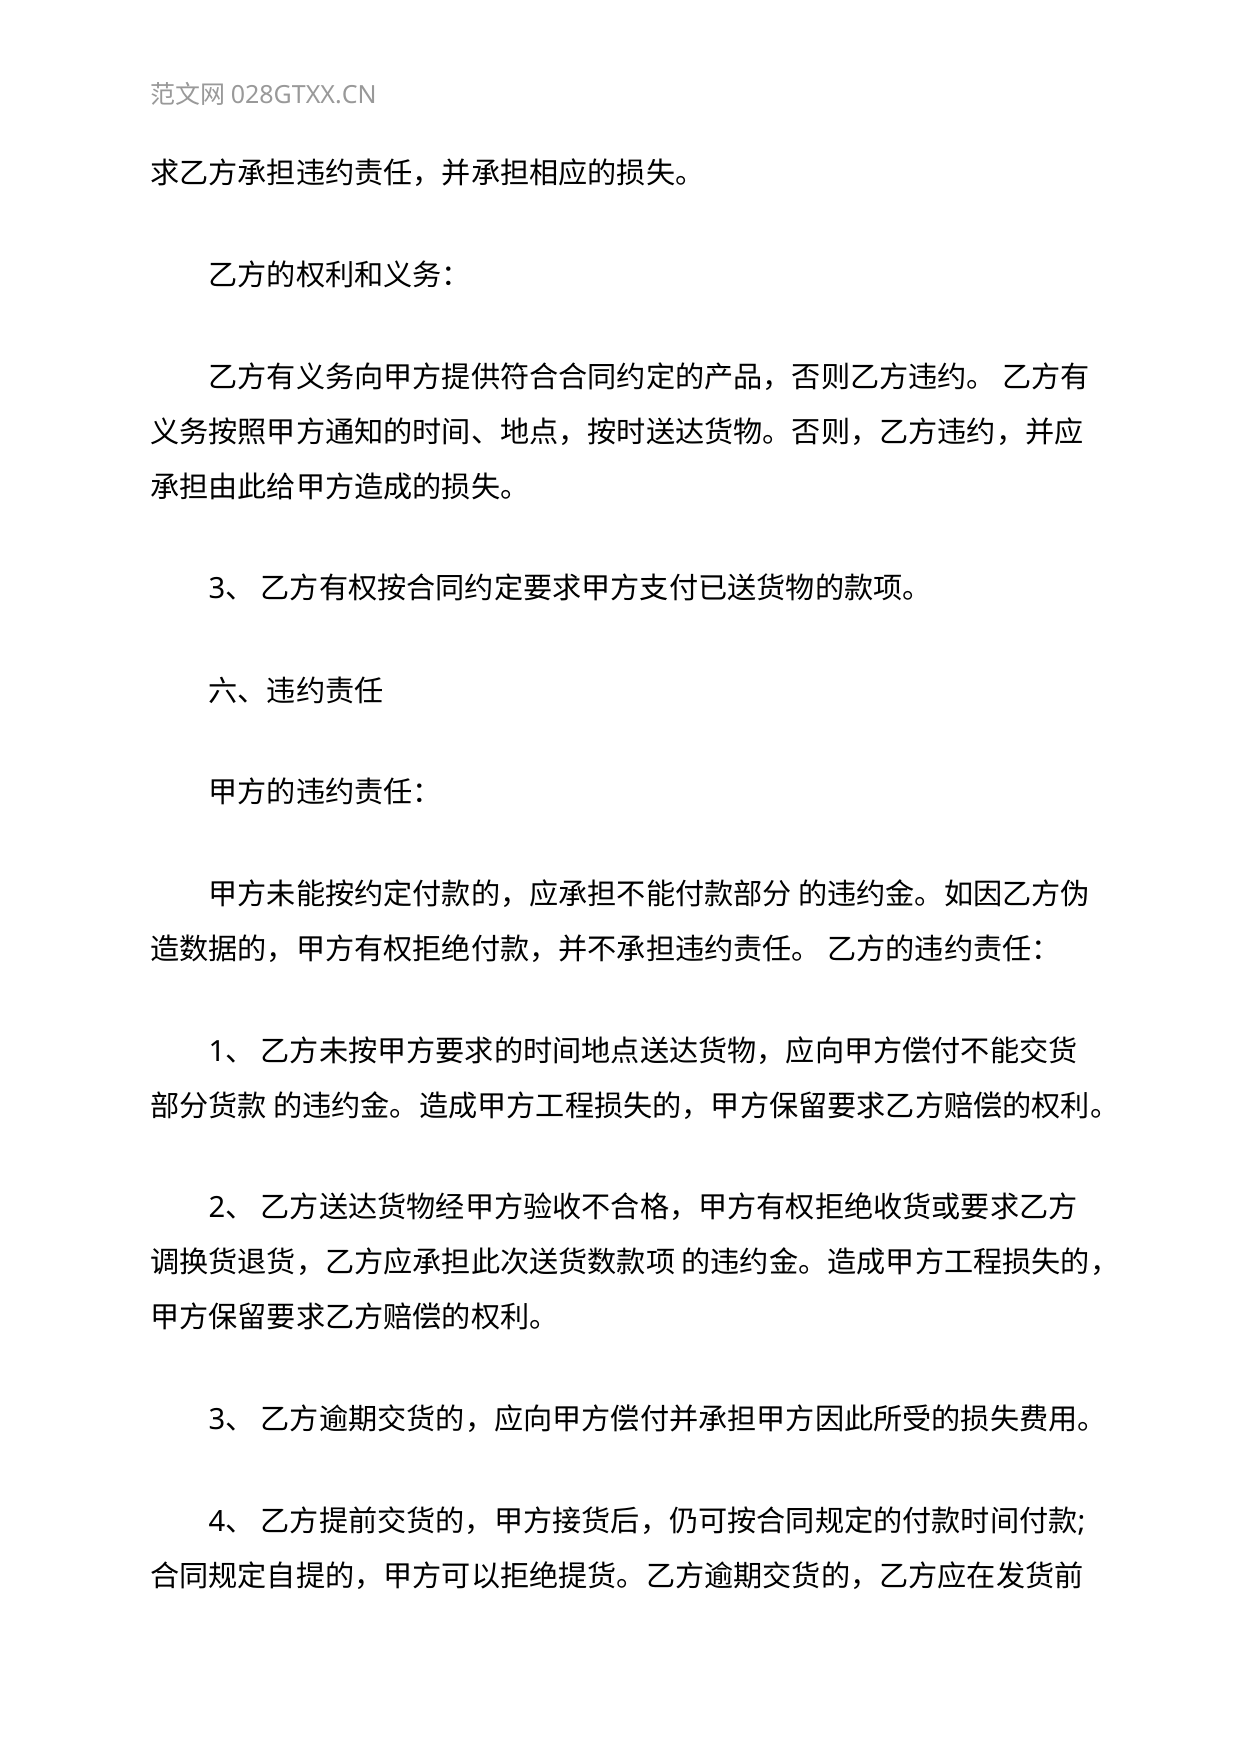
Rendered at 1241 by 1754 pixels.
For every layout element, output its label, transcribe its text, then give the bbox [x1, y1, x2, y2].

text 六、违约责任 [150, 667, 1090, 709]
text 乙方的权利和义务： [150, 252, 1090, 294]
text 1、 乙方未按甲方要求的时间地点送达货物，应向甲方偿付不能交货部分货款 的违约金。造成甲方工程损失的，甲方保留要求乙方赔偿的权利。 [150, 1027, 1090, 1124]
text 3、 乙方逾期交货的，应向甲方偿付并承担甲方因此所受的损失费用。 [150, 1396, 1090, 1438]
text 3、 乙方有权按合同约定要求甲方支付已送货物的款项。 [150, 565, 1090, 607]
text 甲方未能按约定付款的，应承担不能付款部分 的违约金。如因乙方伪造数据的，甲方有权拒绝付款，并不承担违约责任。 乙方的违约责任： [150, 871, 1090, 968]
text 乙方有义务向甲方提供符合合同约定的产品，否则乙方违约。 乙方有义务按照甲方通知的时间、地点，按时送达货物。否则，乙方违约，并应承担由此给甲方造成的损失。 [150, 353, 1090, 506]
text 甲方的违约责任： [150, 769, 1090, 811]
text 2、 乙方送达货物经甲方验收不合格，甲方有权拒绝收货或要求乙方调换货退货，乙方应承担此次送货数款项 的违约金。造成甲方工程损失的，甲方保留要求乙方赔偿的权利。 [150, 1184, 1090, 1336]
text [150, 150, 1090, 192]
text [150, 1498, 1090, 1595]
